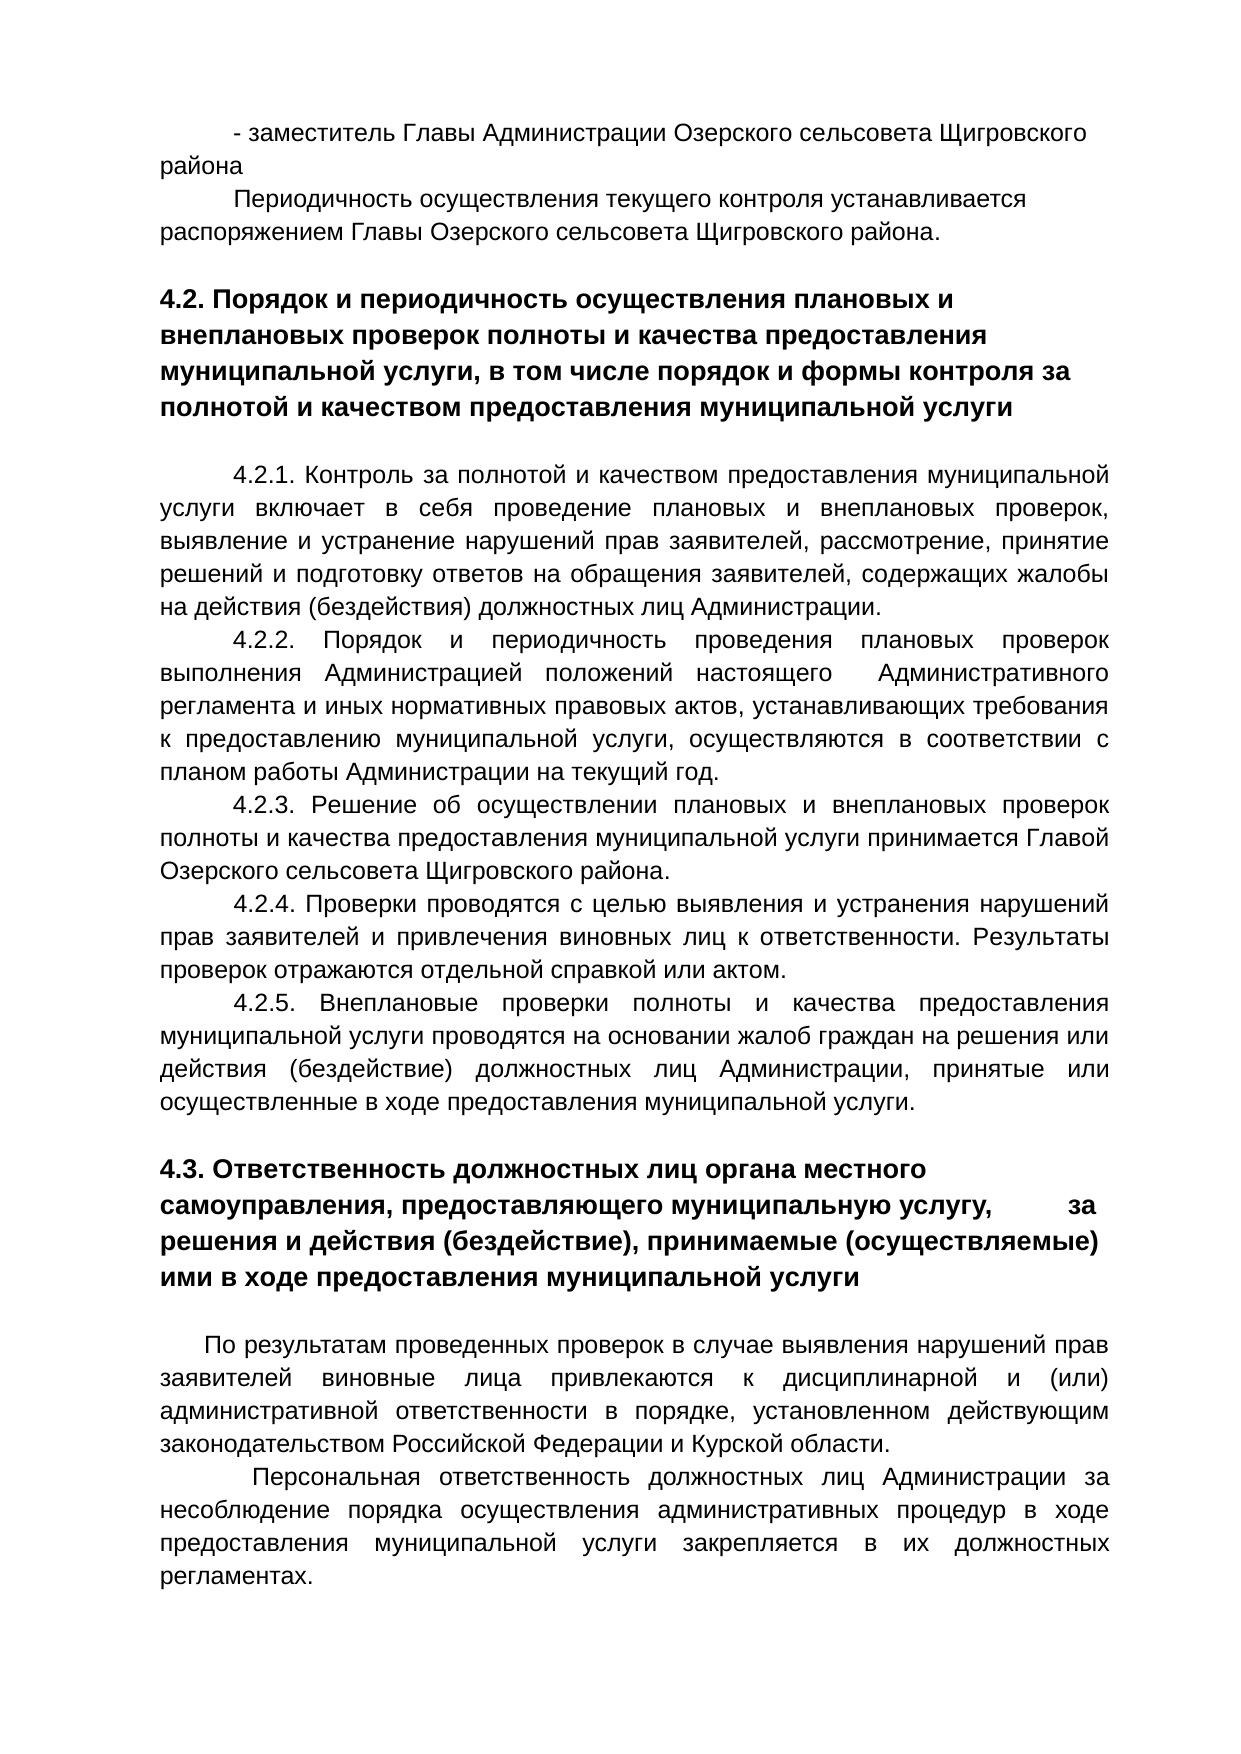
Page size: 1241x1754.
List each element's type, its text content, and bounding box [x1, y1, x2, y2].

text Периодичность осуществления текущего контроля устанавливается распоряжением Главы Озерского сельсовета Щигровского района. [159, 184, 1110, 246]
text - заместитель Главы Администрации Озерского сельсовета Щигровского района [159, 118, 1110, 180]
text 4.2.2. Порядок и периодичность проведения плановых проверок выполнения Администрацией положений настоящего Административного регламента и иных нормативных правовых актов, устанавливающих требования к предоставлению муниципальной услуги, осуществляются в соответствии с планом работы Администрации на текущий год. [159, 625, 1110, 786]
text Персональная ответственность должностных лиц Администрации за несоблюдение порядка осуществления административных процедур в ходе предоставления муниципальной услуги закрепляется в их должностных регламентах. [159, 1462, 1110, 1590]
text 4.2.5. Внеплановые проверки полноты и качества предоставления муниципальной услуги проводятся на основании жалоб граждан на решения или действия (бездействие) должностных лиц Администрации, принятые или осуществленные в ходе предоставления муниципальной услуги. [159, 988, 1110, 1116]
text 4.2.4. Проверки проводятся с целью выявления и устранения нарушений прав заявителей и привлечения виновных лиц к ответственности. Результаты проверок отражаются отдельной справкой или актом. [159, 889, 1110, 984]
text 4.2. Порядок и периодичность осуществления плановых и внеплановых проверок полноты и качества предоставления муниципальной услуги, в том числе порядок и формы контроля за полнотой и качеством предоставления муниципальной услуги [159, 283, 1110, 422]
text 4.2.3. Решение об осуществлении плановых и внеплановых проверок полноты и качества предоставления муниципальной услуги принимается Главой Озерского сельсовета Щигровского района. [159, 790, 1110, 885]
text По результатам проведенных проверок в случае выявления нарушений прав заявителей виновные лица привлекаются к дисциплинарной и (или) административной ответственности в порядке, установленном действующим законодательством Российской Федерации и Курской области. [159, 1330, 1110, 1458]
text 4.2.1. Контроль за полнотой и качеством предоставления муниципальной услуги включает в себя проведение плановых и внеплановых проверок, выявление и устранение нарушений прав заявителей, рассмотрение, принятие решений и подготовку ответов на обращения заявителей, содержащих жалобы на действия (бездействия) должностных лиц Администрации. [159, 460, 1110, 621]
text 4.3. Ответственность должностных лиц органа местного самоуправления, предоставляющего муниципальную услугу, за решения и действия (бездействие), принимаемые (осуществляемые) ими в ходе предоставления муниципальной услуги [159, 1153, 1110, 1292]
